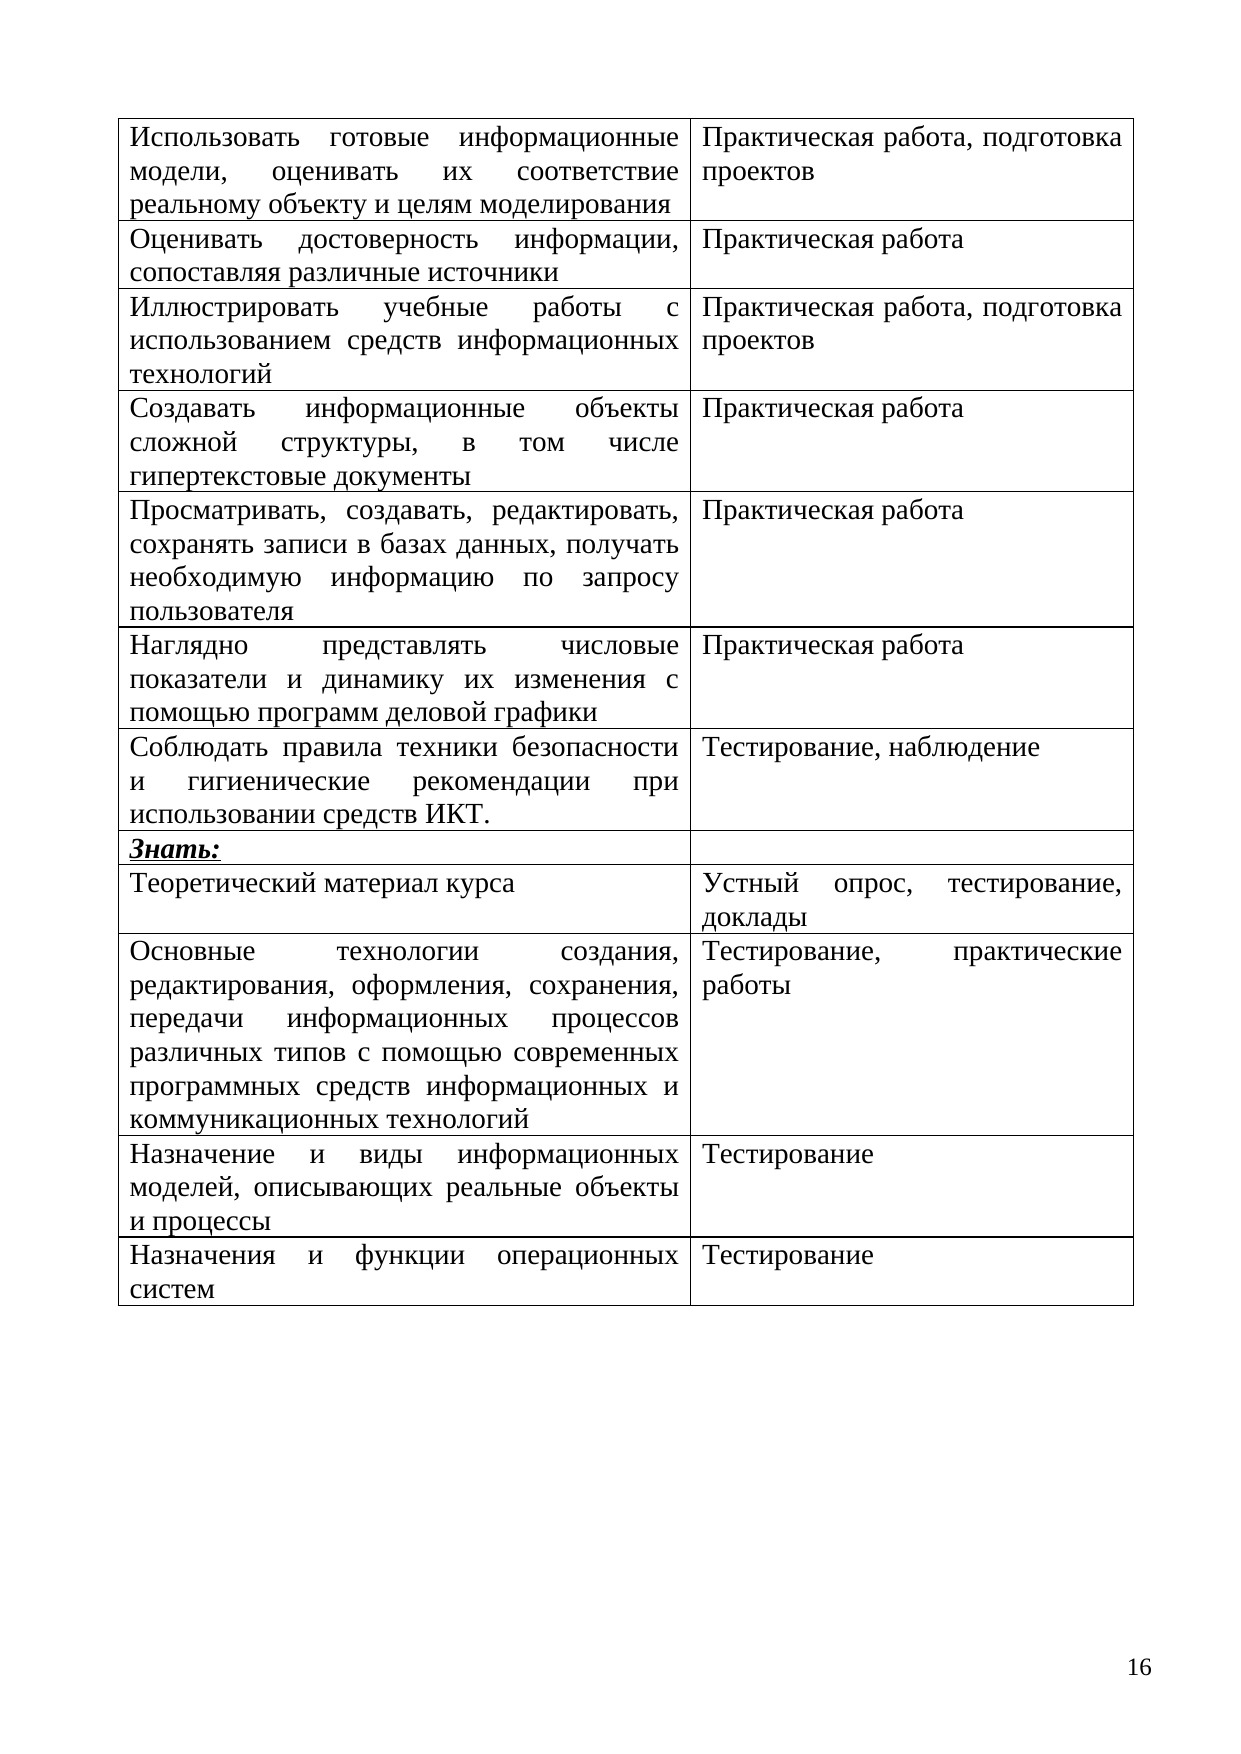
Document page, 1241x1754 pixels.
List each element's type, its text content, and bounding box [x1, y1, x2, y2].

table_cell Назначение и виды информационных моделей, описывающих реальные объекты и процессы [119, 1136, 690, 1236]
table_cell Знать: [119, 831, 690, 864]
table_cell Соблюдать правила техники безопасности и гигиенические рекомендации при использовании средств ИКТ. [119, 729, 690, 830]
table_cell Оценивать достоверность информации, сопоставляя различные источники [119, 221, 690, 288]
table_cell Практическая работа [691, 391, 1133, 491]
table_cell Иллюстрировать учебные работы с использованием средств информационных технологий [119, 289, 690, 389]
table_cell Наглядно представлять числовые показатели и динамику их изменения с помощью программ деловой графики [119, 628, 690, 728]
table_cell Практическая работа, подготовка проектов [691, 289, 1133, 389]
table_cell Практическая работа [691, 221, 1133, 288]
table_cell Практическая работа, подготовка проектов [691, 119, 1133, 220]
table_cell Тестирование [691, 1238, 1133, 1304]
table_cell Теоретический материал курса [119, 865, 690, 932]
table_cell Практическая работа [691, 492, 1133, 626]
table_cell Использовать готовые информационные модели, оценивать их соответствие реальному объекту и целям моделирования [119, 119, 690, 220]
table_cell Создавать информационные объекты сложной структуры, в том числе гипертекстовые документы [119, 391, 690, 491]
table_cell Устный опрос, тестирование, доклады [691, 865, 1133, 932]
table_cell Назначения и функции операционных систем [119, 1238, 690, 1304]
table_cell Тестирование, практические работы [691, 934, 1133, 1135]
table_cell Практическая работа [691, 628, 1133, 728]
table_cell Тестирование, наблюдение [691, 729, 1133, 830]
table_cell [691, 831, 1133, 864]
table_cell Основные технологии создания, редактирования, оформления, сохранения, передачи информационных процессов различных типов с помощью современных программных средств информационных и коммуникационных технологий [119, 934, 690, 1135]
table_cell Просматривать, создавать, редактировать, сохранять записи в базах данных, получать необходимую информацию по запросу пользователя [119, 492, 690, 626]
table_cell Тестирование [691, 1136, 1133, 1236]
